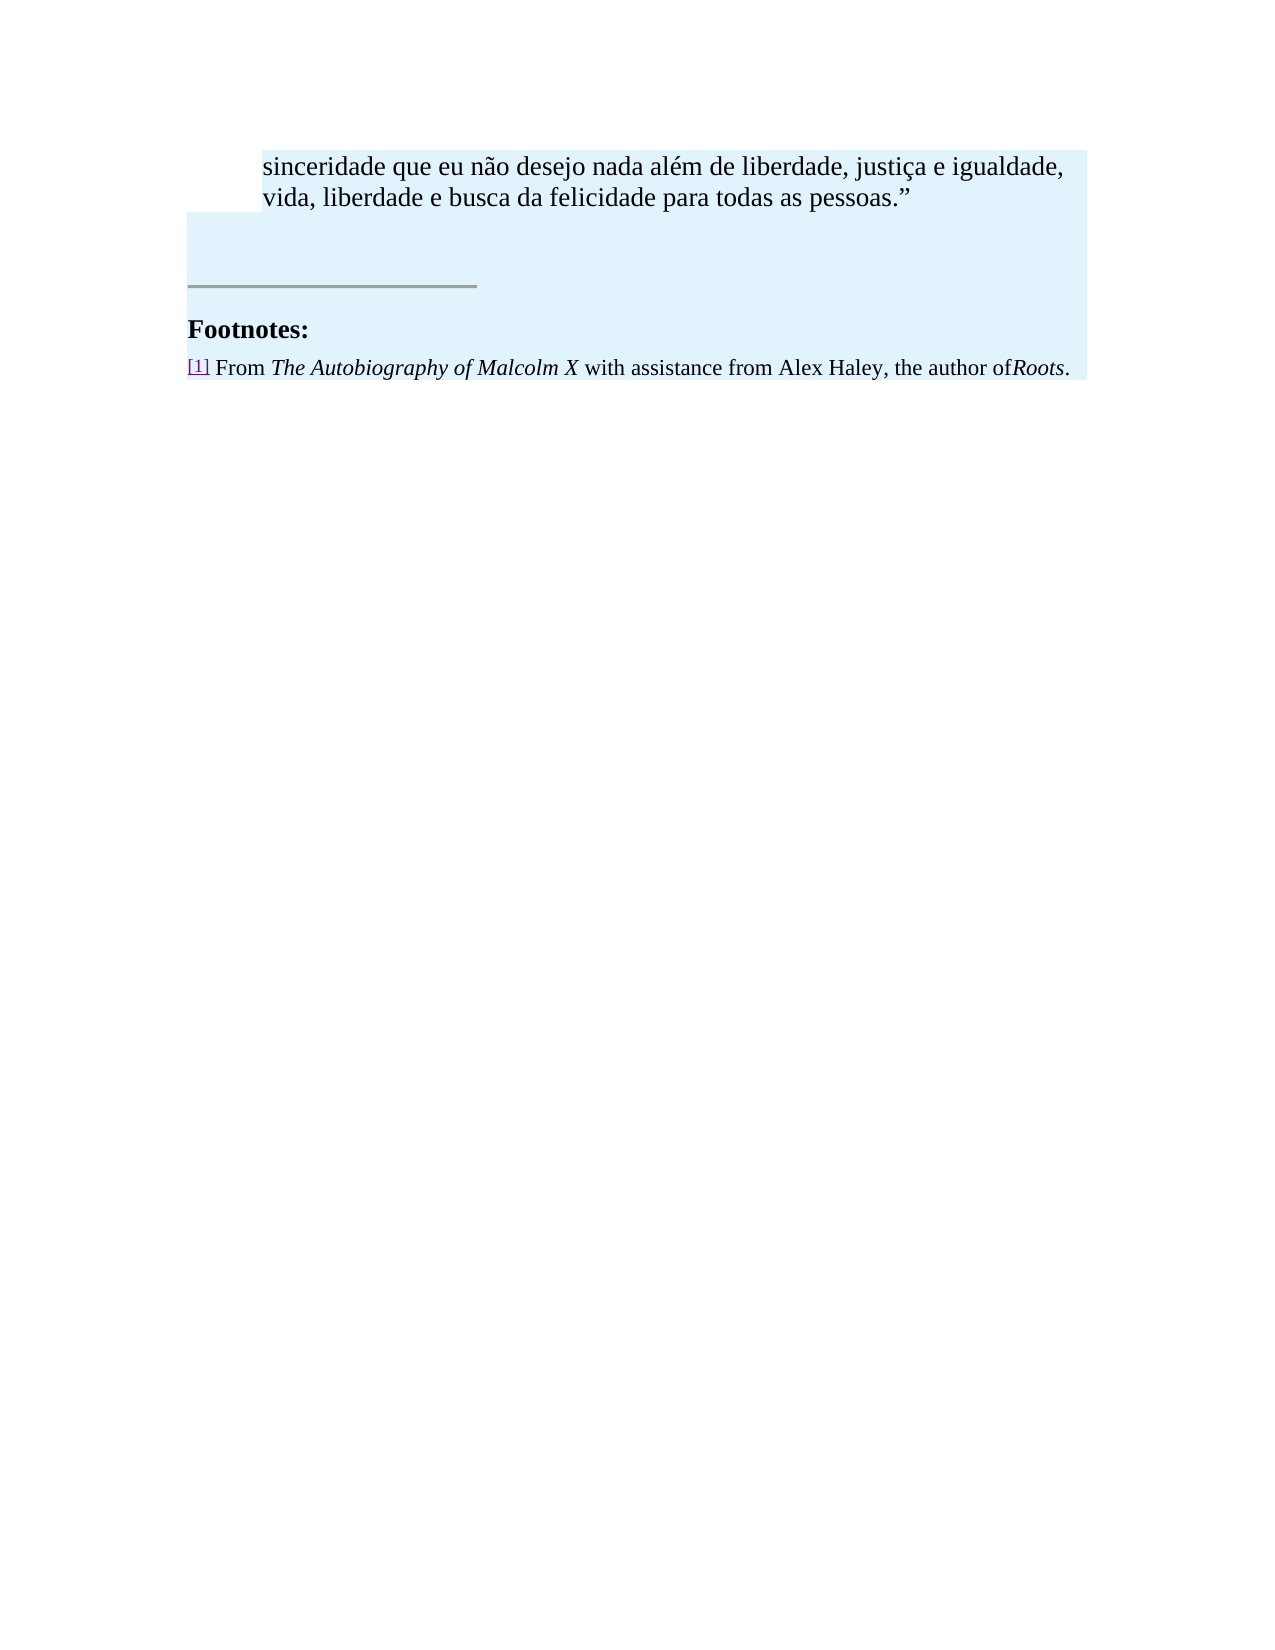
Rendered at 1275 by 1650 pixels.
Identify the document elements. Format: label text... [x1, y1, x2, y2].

text [1] From The Autobiography of Malcolm X with assistance from Alex Haley, the author ofRoots. [187, 353, 1087, 380]
text Footnotes: [187, 313, 1087, 344]
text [262, 150, 1087, 212]
